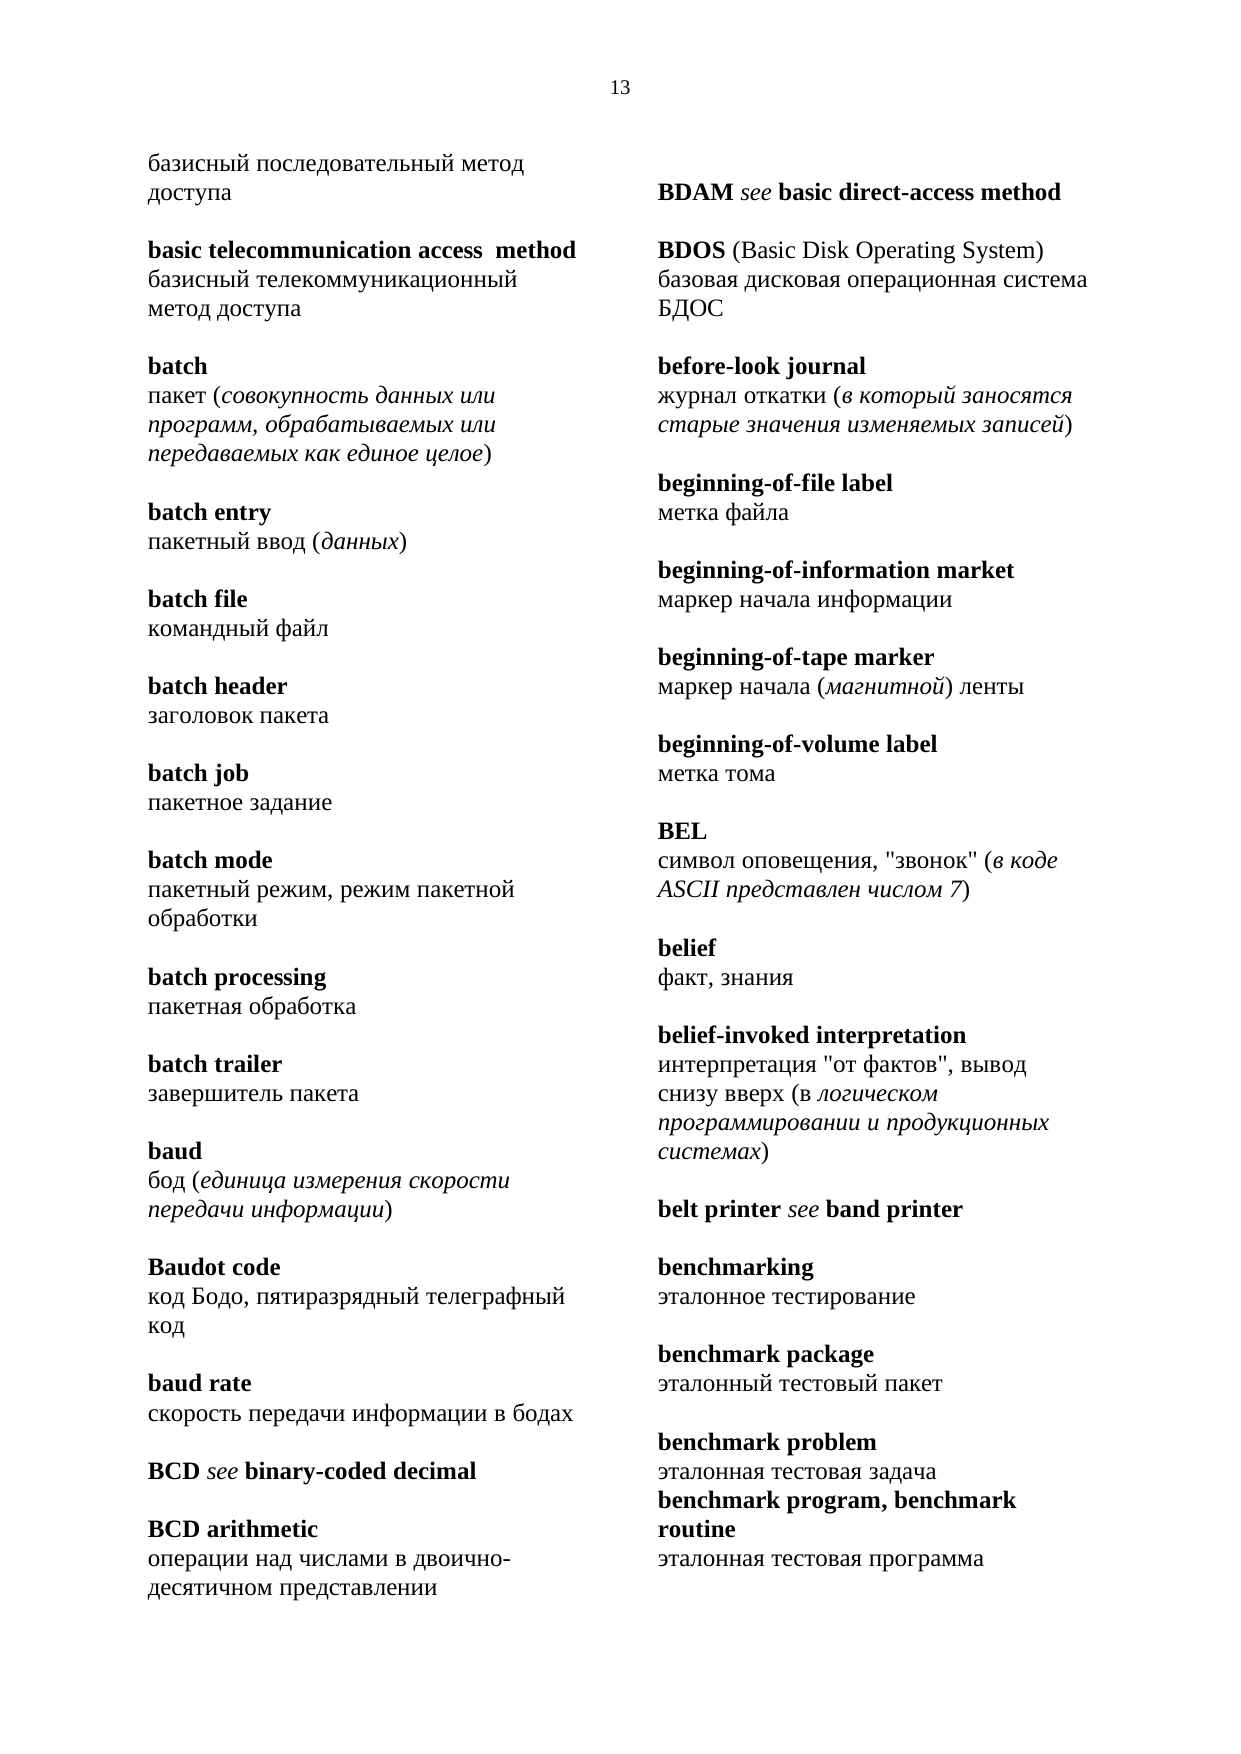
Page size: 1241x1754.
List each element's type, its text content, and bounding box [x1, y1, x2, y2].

text код Бодо, пятиразрядный телеграфный код [148, 1281, 583, 1339]
text batch file [148, 584, 583, 613]
text basic telecommunication access method [148, 235, 583, 264]
text пакетный ввод (данных) [148, 526, 583, 554]
text метка тома [658, 758, 1092, 787]
text BEL [658, 816, 1092, 845]
text базисный телекоммуникационный метод доступа [148, 264, 583, 322]
text baud rate [148, 1368, 583, 1397]
text routine [658, 1514, 1092, 1543]
text benchmark package [658, 1339, 1092, 1368]
text beginning-of-volume label [658, 729, 1092, 758]
text эталонный тестовый пакет [658, 1368, 1092, 1397]
text Baudot code [148, 1252, 583, 1281]
text заголовок пакета [148, 700, 583, 729]
text batch trailer [148, 1049, 583, 1078]
text beginning-of-file label [658, 467, 1092, 496]
text командный файл [148, 613, 583, 642]
text эталонное тестирование [658, 1281, 1092, 1310]
text завершитель пакета [148, 1078, 583, 1107]
text belief-invoked interpretation [658, 1019, 1092, 1049]
text batch entry [148, 496, 583, 526]
text эталонная тестовая программа [658, 1543, 1092, 1572]
text базовая дисковая операционная система БДОС [658, 264, 1092, 322]
text операции над числами в двоично-десятичном представлении [148, 1543, 583, 1601]
text batch mode [148, 845, 583, 874]
text BDOS (Basic Disk Operating System) [658, 235, 1092, 264]
text пакетная обработка [148, 991, 583, 1019]
text пакет (совокупность данных или программ, обрабатываемых или передаваемых как единое целое) [148, 380, 583, 467]
text BDAM see basic direct-access method [658, 177, 1092, 206]
text BCD see binary-coded decimal [148, 1456, 583, 1484]
text batch header [148, 671, 583, 700]
text benchmarking [658, 1252, 1092, 1281]
text beginning-of-information market [658, 554, 1092, 584]
text маркер начала информации [658, 584, 1092, 613]
text скорость передачи информации в бодах [148, 1397, 583, 1426]
text batch processing [148, 961, 583, 991]
text baud [148, 1136, 583, 1165]
text символ оповещения, "звонок" (в коде ASCII представлен числом 7) [658, 845, 1092, 903]
text эталонная тестовая задача [658, 1456, 1092, 1484]
text benchmark problem [658, 1426, 1092, 1456]
text пакетный режим, режим пакетной обработки [148, 874, 583, 932]
text метка файла [658, 496, 1092, 526]
text belief [658, 932, 1092, 961]
text beginning-of-tape marker [658, 642, 1092, 671]
text batch [148, 351, 583, 380]
text маркер начала (магнитной) ленты [658, 671, 1092, 700]
text belt printer see band printer [658, 1194, 1092, 1223]
text факт, знания [658, 961, 1092, 991]
text BCD arithmetic [148, 1514, 583, 1543]
text журнал откатки (в который заносятся старые значения изменяемых записей) [658, 380, 1092, 438]
text базисный последовательный метод доступа [148, 148, 583, 206]
text benchmark program, benchmark [658, 1484, 1092, 1514]
text batch job [148, 758, 583, 787]
text пакетное задание [148, 787, 583, 816]
text before-look journal [658, 351, 1092, 380]
text интерпретация "от фактов", вывод снизу вверх (в логическом программировании и продукционных системах) [658, 1049, 1092, 1165]
text бод (единица измерения скорости передачи информации) [148, 1165, 583, 1223]
